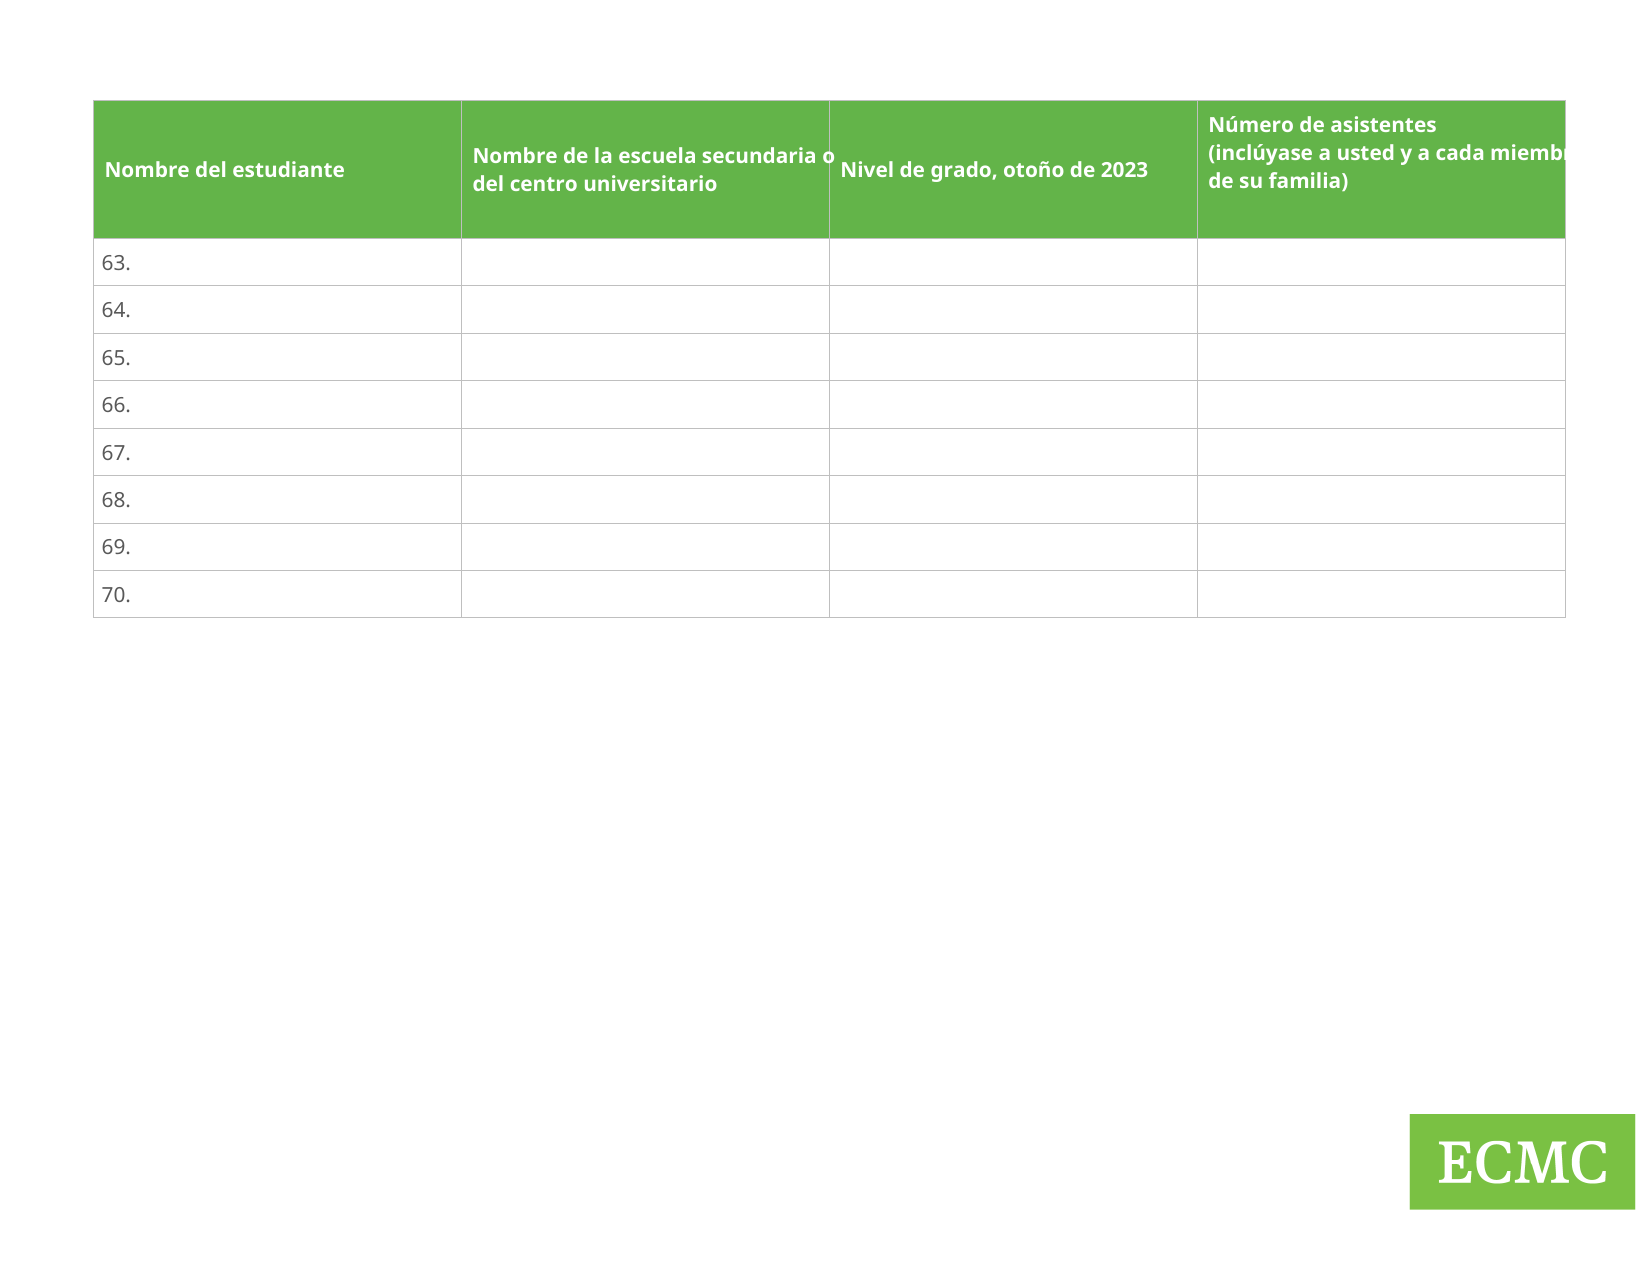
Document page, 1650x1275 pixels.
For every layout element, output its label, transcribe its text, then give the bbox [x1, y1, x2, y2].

table_cell [462, 476, 829, 522]
table_cell [830, 476, 1197, 522]
table_cell [1198, 524, 1565, 570]
table_cell [1198, 239, 1565, 285]
table_header Nombre del estudiante [94, 101, 461, 238]
table_cell [830, 239, 1197, 285]
table_cell [830, 571, 1197, 617]
table_cell [830, 286, 1197, 333]
table_header Nivel de grado, otoño de 2023 [830, 101, 1197, 238]
table_header Número de asistentes (inclúyase a usted y a cada miembro de su familia) [1198, 101, 1565, 238]
picture [1404, 1109, 1639, 1215]
table_cell 64. [94, 286, 461, 333]
table_cell [462, 429, 829, 475]
table_cell [1198, 571, 1565, 617]
table_cell 70. [94, 571, 461, 617]
table_cell [462, 334, 829, 380]
table_cell 67. [94, 429, 461, 475]
table_cell 66. [94, 381, 461, 428]
table_cell [1198, 286, 1565, 333]
table_header Nombre de la escuela secundaria o del centro universitario [462, 101, 829, 238]
table_cell [462, 571, 829, 617]
table_cell [830, 524, 1197, 570]
table_cell [1198, 429, 1565, 475]
table_cell [1198, 476, 1565, 522]
table_cell [1198, 334, 1565, 380]
table_cell [462, 239, 829, 285]
table_cell [830, 381, 1197, 428]
table_cell 69. [94, 524, 461, 570]
table_cell [462, 524, 829, 570]
table_cell [830, 334, 1197, 380]
table_cell [1198, 381, 1565, 428]
table_cell 63. [94, 239, 461, 285]
table_cell 68. [94, 476, 461, 522]
table_cell [830, 429, 1197, 475]
table_cell [462, 381, 829, 428]
table_cell 65. [94, 334, 461, 380]
table_cell [462, 286, 829, 333]
